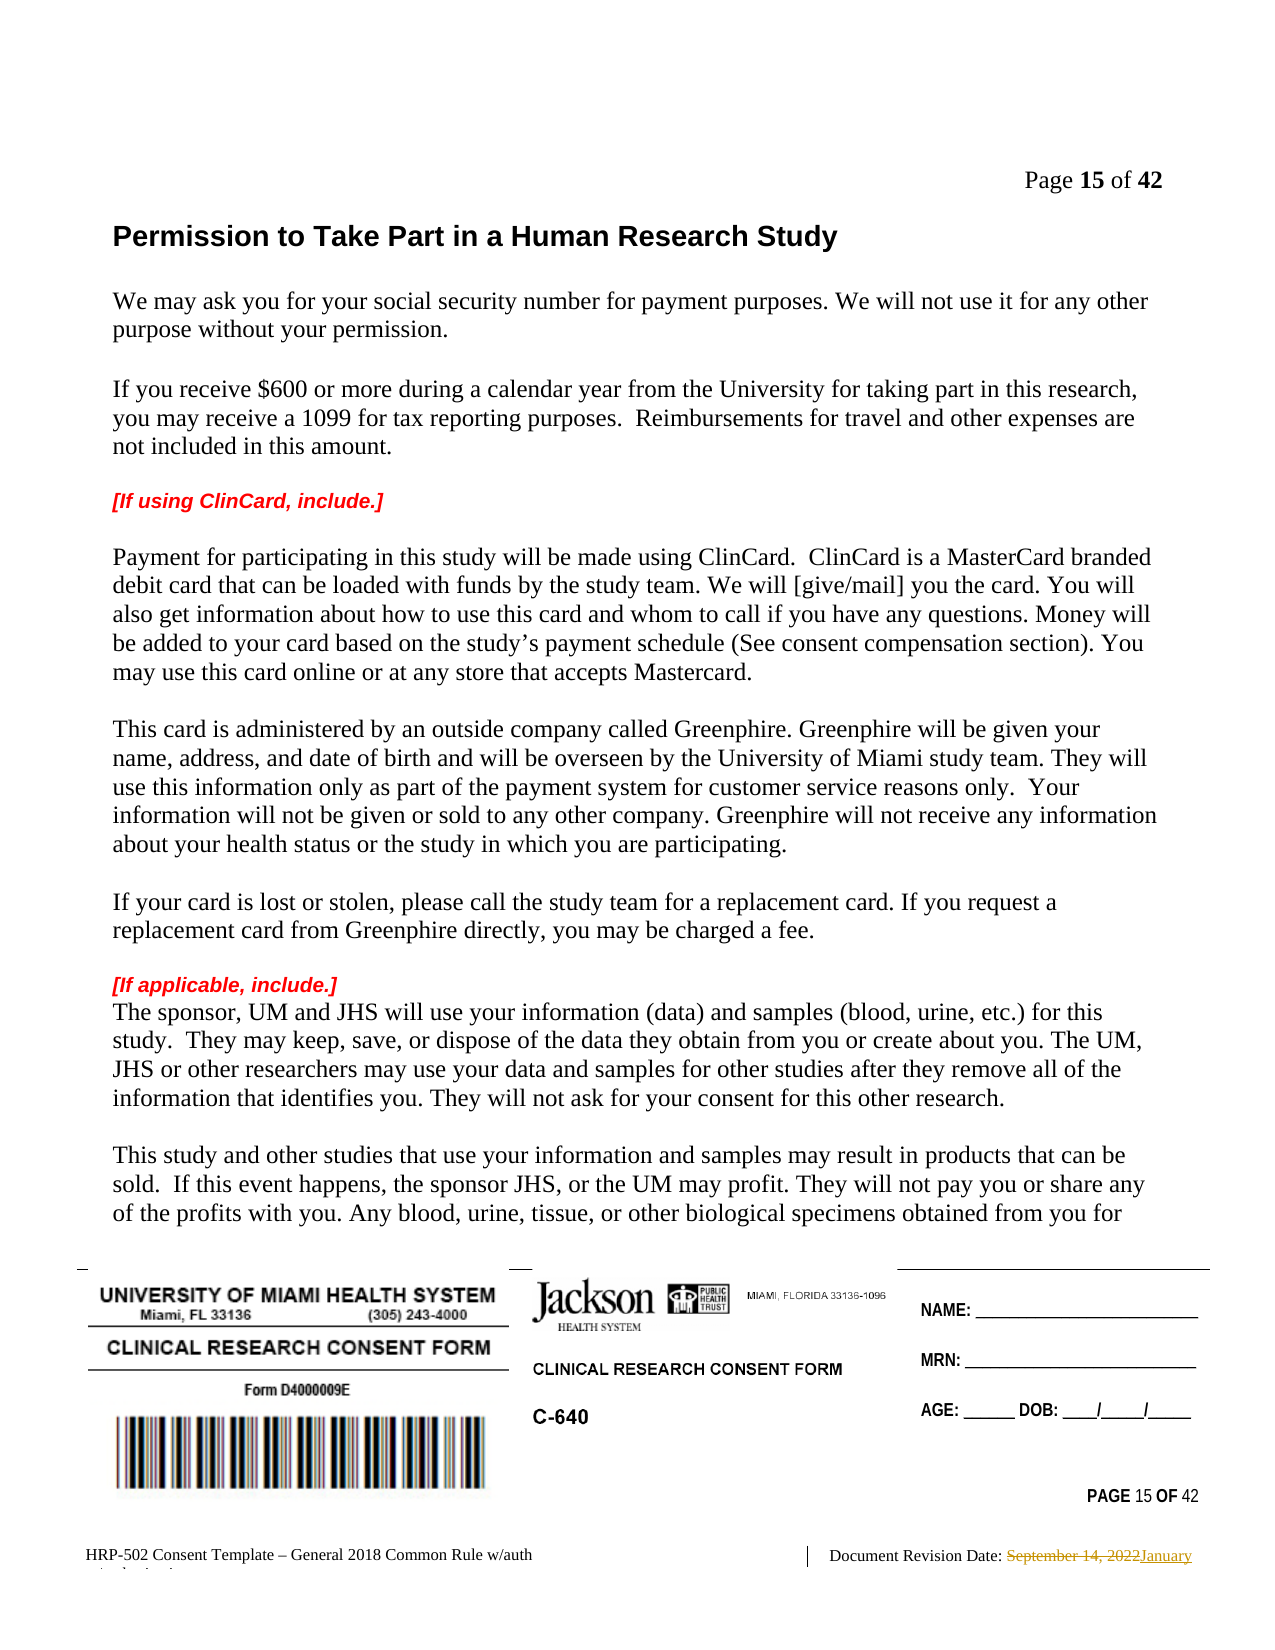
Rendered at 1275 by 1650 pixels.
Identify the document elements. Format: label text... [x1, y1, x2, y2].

text If you receive $600 or more during a calendar year from the University for taking part in this research, you may receive a 1099 for tax reporting purposes. Reimbursements for travel and other expenses are not included in this amount. [112, 374, 1162, 460]
text Payment for participating in this study will be made using ClinCard. ClinCard is a MasterCard branded debit card that can be loaded with funds by the study team. We will [give/mail] you the card. You will also get information about how to use this card and whom to call if you have any questions. Money will be added to your card based on the study’s payment schedule (See consent compensation section). You may use this card online or at any store that accepts Mastercard. [112, 542, 1162, 685]
text The sponsor, UM and JHS will use your information (data) and samples (blood, urine, etc.) for this study. They may keep, save, or dispose of the data they obtain from you or create about you. The UM, JHS or other researchers may use your data and samples for other studies after they remove all of the information that identifies you. They will not ask for your consent for this other research. [112, 997, 1162, 1112]
text [If applicable, include.] [112, 973, 1162, 997]
text We may ask you for your social security number for payment purposes. We will not use it for any other purpose without your permission. [112, 286, 1162, 343]
text This card is administered by an outside company called Greenphire. Greenphire will be given your name, address, and date of birth and will be overseen by the University of Miami study team. They will use this information only as part of the payment system for customer service reasons only. Your information will not be given or sold to any other company. Greenphire will not receive any information about your health status or the study in which you are participating. [112, 714, 1162, 858]
picture [88, 1269, 509, 1502]
picture [532, 1269, 898, 1461]
text If your card is lost or stolen, please call the study team for a replacement card. If you request a replacement card from Greenphire directly, you may be charged a fee. [112, 887, 1162, 944]
text [If using ClinCard, include.] [112, 489, 1162, 513]
